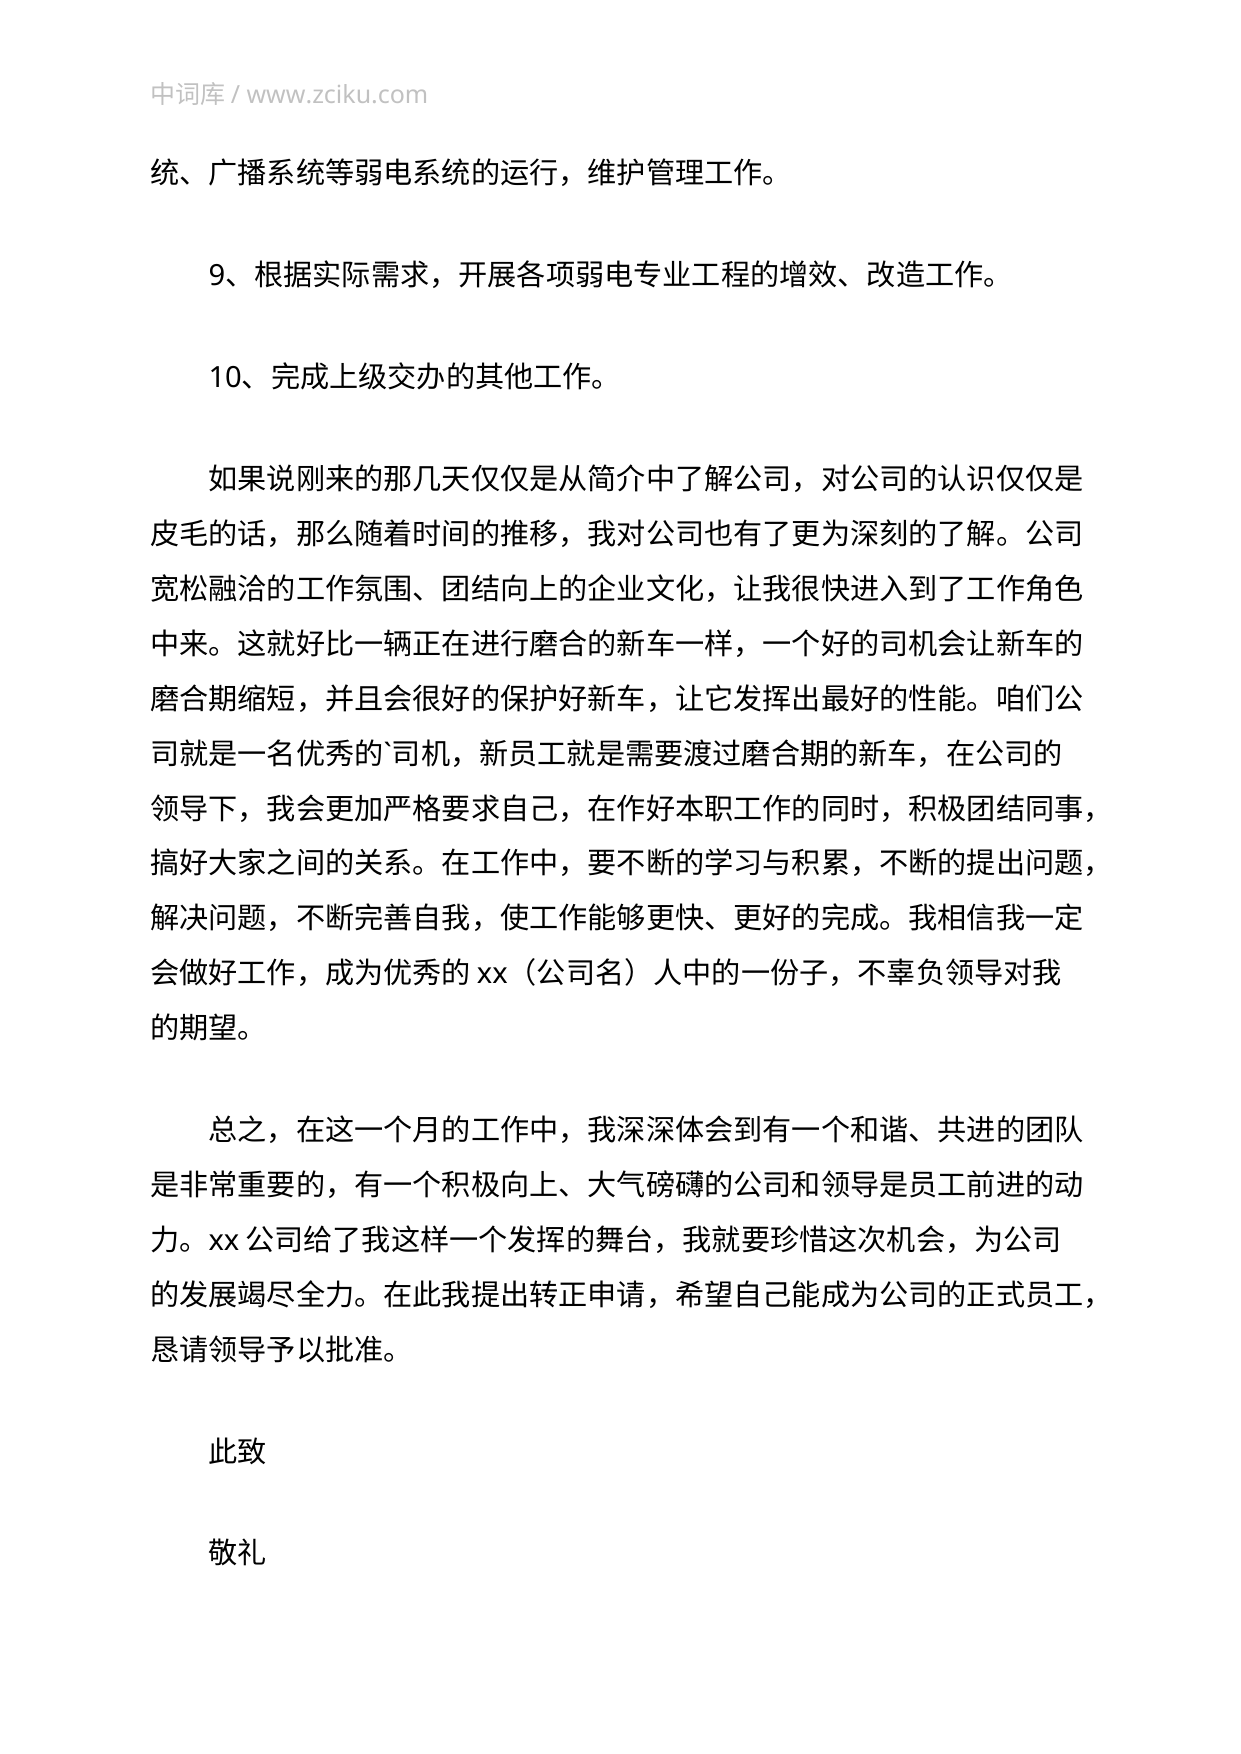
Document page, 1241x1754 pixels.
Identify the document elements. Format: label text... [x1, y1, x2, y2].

text 敬礼 [150, 1530, 1090, 1572]
text 总之，在这一个月的工作中，我深深体会到有一个和谐、共进的团队是非常重要的，有一个积极向上、大气磅礴的公司和领导是员工前进的动力。xx公司给了我这样一个发挥的舞台，我就要珍惜这次机会，为公司的发展竭尽全力。在此我提出转正申请，希望自己能成为公司的正式员工，恳请领导予以批准。 [150, 1107, 1090, 1369]
text 9、根据实际需求，开展各项弱电专业工程的增效、改造工作。 [150, 252, 1090, 294]
text 此致 [150, 1428, 1090, 1470]
text 如果说刚来的那几天仅仅是从简介中了解公司，对公司的认识仅仅是皮毛的话，那么随着时间的推移，我对公司也有了更为深刻的了解。公司宽松融洽的工作氛围、团结向上的企业文化，让我很快进入到了工作角色中来。这就好比一辆正在进行磨合的新车一样，一个好的司机会让新车的磨合期缩短，并且会很好的保护好新车，让它发挥出最好的性能。咱们公司就是一名优秀的`司机，新员工就是需要渡过磨合期的新车，在公司的领导下，我会更加严格要求自己，在作好本职工作的同时，积极团结同事，搞好大家之间的关系。在工作中，要不断的学习与积累，不断的提出问题，解决问题，不断完善自我，使工作能够更快、更好的完成。我相信我一定会做好工作，成为优秀的xx（公司名）人中的一份子，不辜负领导对我的期望。 [150, 456, 1090, 1047]
text 10、完成上级交办的其他工作。 [150, 354, 1090, 396]
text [150, 150, 1090, 192]
